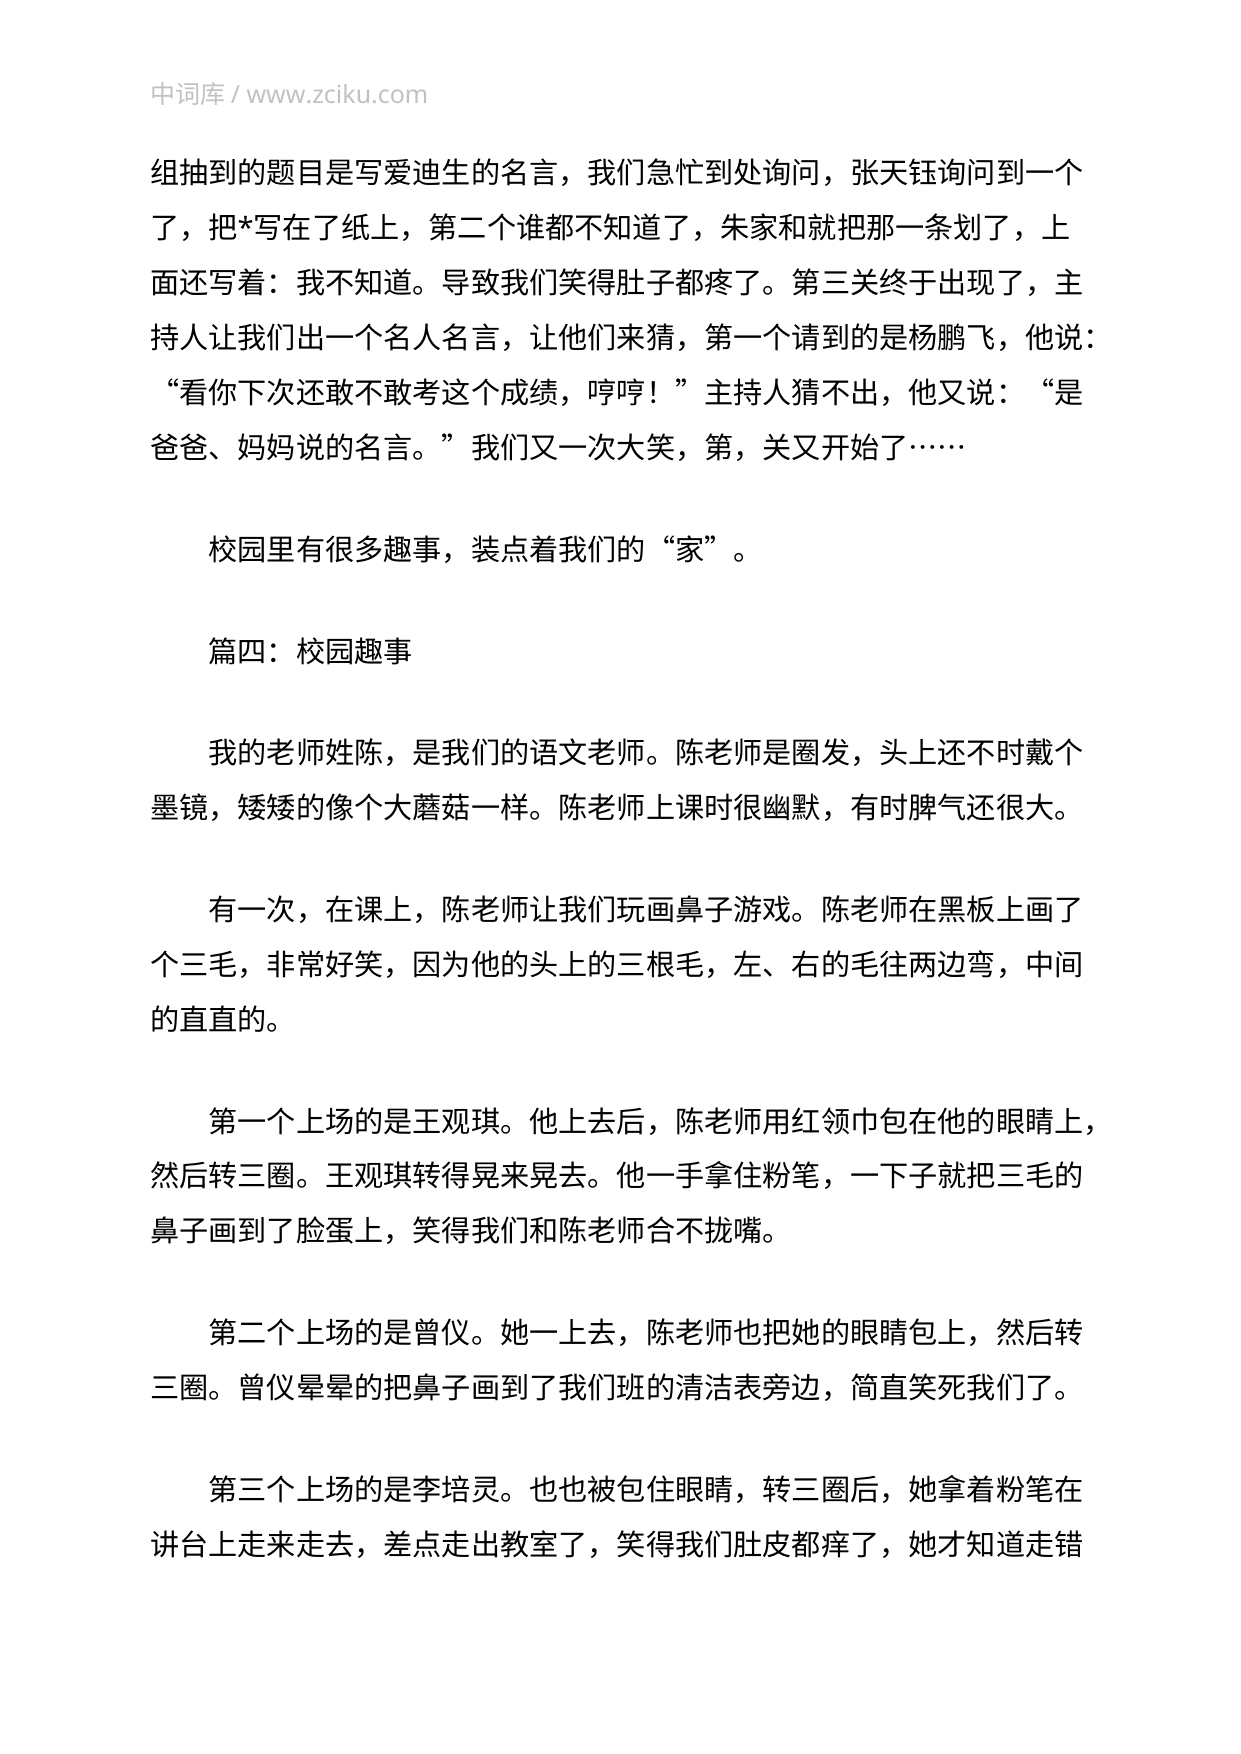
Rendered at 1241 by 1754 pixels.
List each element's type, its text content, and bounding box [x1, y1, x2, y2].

text 第二个上场的是曾仪。她一上去，陈老师也把她的眼睛包上，然后转三圈。曾仪晕晕的把鼻子画到了我们班的清洁表旁边，简直笑死我们了。 [150, 1310, 1090, 1407]
text 有一次，在课上，陈老师让我们玩画鼻子游戏。陈老师在黑板上画了个三毛，非常好笑，因为他的头上的三根毛，左、右的毛往两边弯，中间的直直的。 [150, 887, 1090, 1039]
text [150, 1466, 1090, 1563]
text 第一个上场的是王观琪。他上去后，陈老师用红领巾包在他的眼睛上，然后转三圈。王观琪转得晃来晃去。他一手拿住粉笔，一下子就把三毛的鼻子画到了脸蛋上，笑得我们和陈老师合不拢嘴。 [150, 1098, 1090, 1250]
text 篇四：校园趣事 [150, 628, 1090, 670]
text 我的老师姓陈，是我们的语文老师。陈老师是圈发，头上还不时戴个墨镜，矮矮的像个大蘑菇一样。陈老师上课时很幽默，有时脾气还很大。 [150, 730, 1090, 827]
text 校园里有很多趣事，装点着我们的“家”。 [150, 526, 1090, 569]
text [150, 150, 1090, 467]
